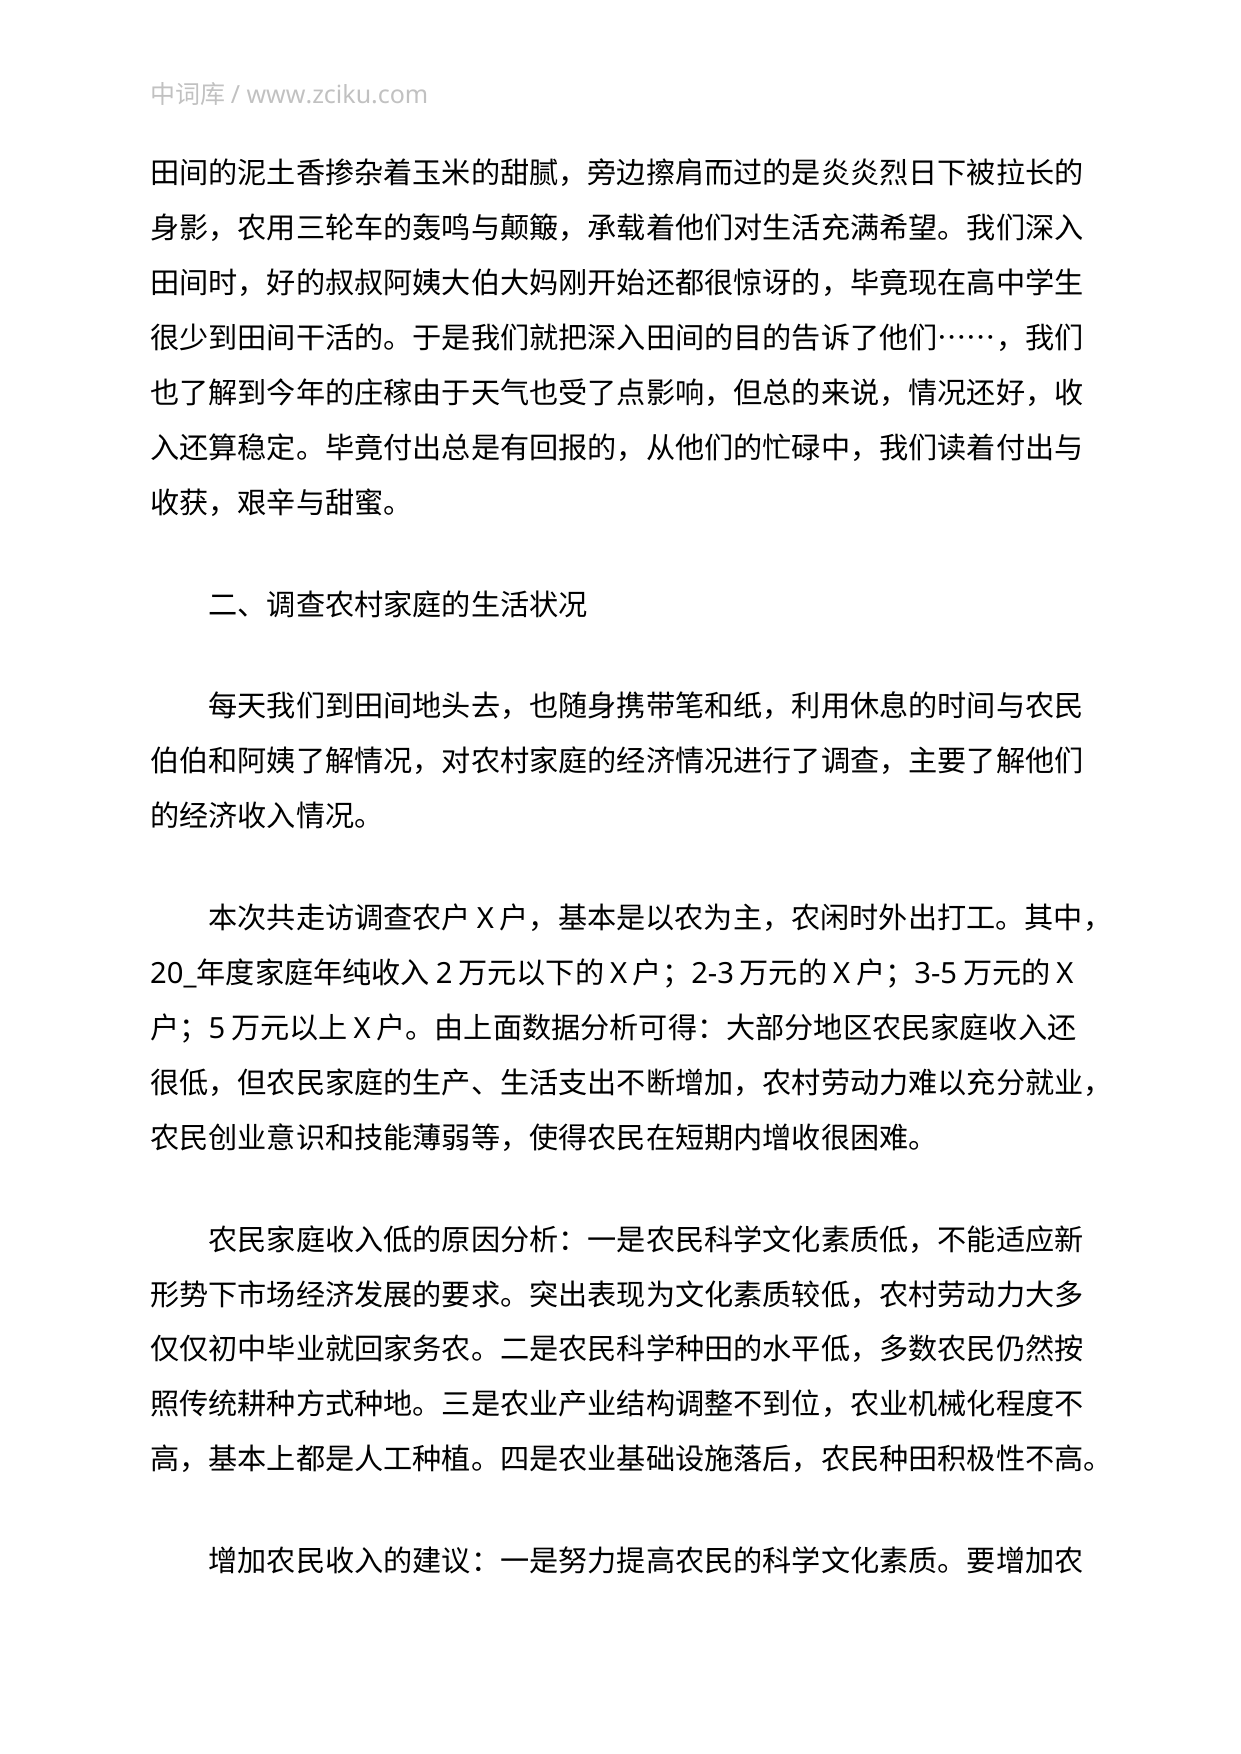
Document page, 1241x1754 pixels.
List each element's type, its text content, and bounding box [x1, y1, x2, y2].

text 二、调查农村家庭的生活状况 [150, 581, 1090, 623]
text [150, 1537, 1090, 1580]
text 本次共走访调查农户X户，基本是以农为主，农闲时外出打工。其中，20_年度家庭年纯收入2万元以下的X户；2-3万元的X户；3-5万元的X户；5万元以上X户。由上面数据分析可得：大部分地区农民家庭收入还很低，但农民家庭的生产、生活支出不断增加，农村劳动力难以充分就业，农民创业意识和技能薄弱等，使得农民在短期内增收很困难。 [150, 894, 1090, 1157]
text 农民家庭收入低的原因分析：一是农民科学文化素质低，不能适应新形势下市场经济发展的要求。突出表现为文化素质较低，农村劳动力大多仅仅初中毕业就回家务农。二是农民科学种田的水平低，多数农民仍然按照传统耕种方式种地。三是农业产业结构调整不到位，农业机械化程度不高，基本上都是人工种植。四是农业基础设施落后，农民种田积极性不高。 [150, 1216, 1090, 1478]
text 每天我们到田间地头去，也随身携带笔和纸，利用休息的时间与农民伯伯和阿姨了解情况，对农村家庭的经济情况进行了调查，主要了解他们的经济收入情况。 [150, 683, 1090, 835]
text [150, 150, 1090, 522]
